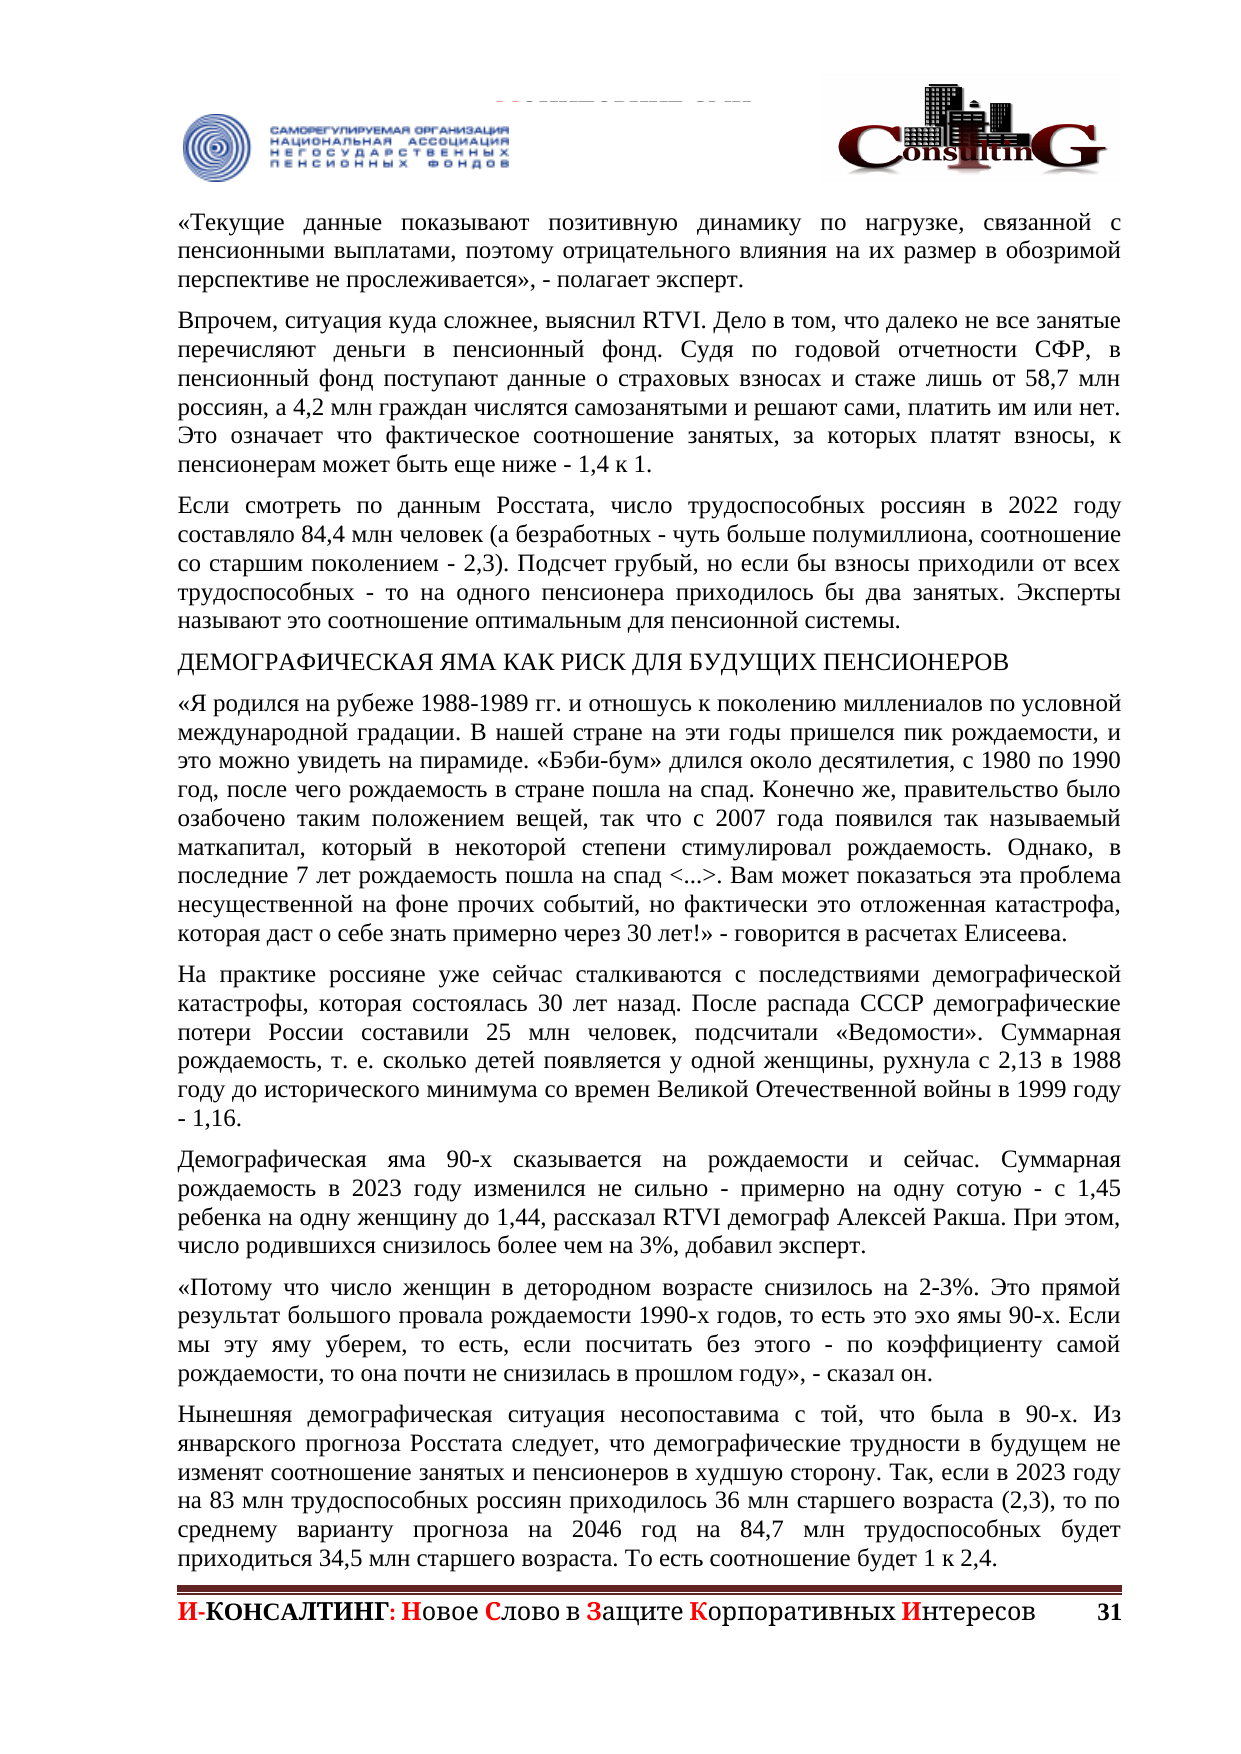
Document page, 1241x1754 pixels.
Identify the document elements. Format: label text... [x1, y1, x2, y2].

text Впрочем, ситуация куда сложнее, выяснил RTVI. Дело в том, что далеко не все занятые перечисляют деньги в пенсионный фонд. Судя по годовой отчетности СФР, в пенсионный фонд поступают данные о страховых взносах и стаже лишь от 58,7 млн россиян, а 4,2 млн граждан числятся самозанятыми и решают сами, платить им или нет. Это означает что фактическое соотношение занятых, за которых платят взносы, к пенсионерам может быть еще ниже - 1,4 к 1. [177, 306, 1122, 478]
text «Потому что число женщин в детородном возрасте снизилось на 2-3%. Это прямой результат большого провала рождаемости 1990-х годов, то есть это эхо ямы 90-х. Если мы эту яму уберем, то есть, если посчитать без этого - по коэффициенту самой рождаемости, то она почти не снизилась в прошлом году», - сказал он. [177, 1272, 1122, 1387]
text Если смотреть по данным Росстата, число трудоспособных россиян в 2022 году составляло 84,4 млн человек (а безработных - чуть больше полумиллиона, соотношение со старшим поколением - 2,3). Подсчет грубый, но если бы взносы приходили от всех трудоспособных - то на одного пенсионера приходилось бы два занятых. Эксперты называют это соотношение оптимальным для пенсионной системы. [177, 491, 1122, 634]
text ДЕМОГРАФИЧЕСКАЯ ЯМА КАК РИСК ДЛЯ БУДУЩИХ ПЕНСИОНЕРОВ [177, 647, 1122, 676]
text Демографическая яма 90-х сказывается на рождаемости и сейчас. Суммарная рождаемость в 2023 году изменился не сильно - примерно на одну сотую - с 1,45 ребенка на одну женщину до 1,44, рассказал RTVI демограф Алексей Ракша. При этом, число родившихся снизилось более чем на 3%, добавил эксперт. [177, 1144, 1122, 1259]
picture [821, 73, 1122, 182]
text На практике россияне уже сейчас сталкиваются с последствиями демографической катастрофы, которая состоялась 30 лет назад. После распада СССР демографические потери России составили 25 млн человек, подсчитали «Ведомости». Суммарная рождаемость, т. е. сколько детей появляется у одной женщины, рухнула с 2,13 в 1988 году до исторического минимума со времен Великой Отечественной войны в 1999 году - 1,16. [177, 959, 1122, 1132]
text «Я родился на рубеже 1988-1989 гг. и отношусь к поколению миллениалов по условной международной градации. В нашей стране на эти годы пришелся пик рождаемости, и это можно увидеть на пирамиде. «Бэби-бум» длился около десятилетия, с 1980 по 1990 год, после чего рождаемость в стране пошла на спад. Конечно же, правительство было озабочено таким положением вещей, так что с 2007 года появился так называемый маткапитал, который в некоторой степени стимулировал рождаемость. Однако, в последние 7 лет рождаемость пошла на спад <...>. Вам может показаться эта проблема несущественной на фоне прочих событий, но фактически это отложенная катастрофа, которая даст о себе знать примерно через 30 лет!» - говорится в расчетах Елисеева. [177, 688, 1122, 947]
text «Текущие данные показывают позитивную динамику по нагрузке, связанной с пенсионными выплатами, поэтому отрицательного влияния на их размер в обозримой перспективе не прослеживается», - полагает эксперт. [177, 207, 1122, 293]
picture [183, 114, 509, 182]
text Нынешняя демографическая ситуация несопоставима с той, что была в 90-х. Из январского прогноза Росстата следует, что демографические трудности в будущем не изменят соотношение занятых и пенсионеров в худшую сторону. Так, если в 2023 году на 83 млн трудоспособных россиян приходилось 36 млн старшего возраста (2,3), то по среднему варианту прогноза на 2046 год на 84,7 млн трудоспособных будет приходиться 34,5 млн старшего возраста. То есть соотношение будет 1 к 2,4. [177, 1399, 1122, 1572]
